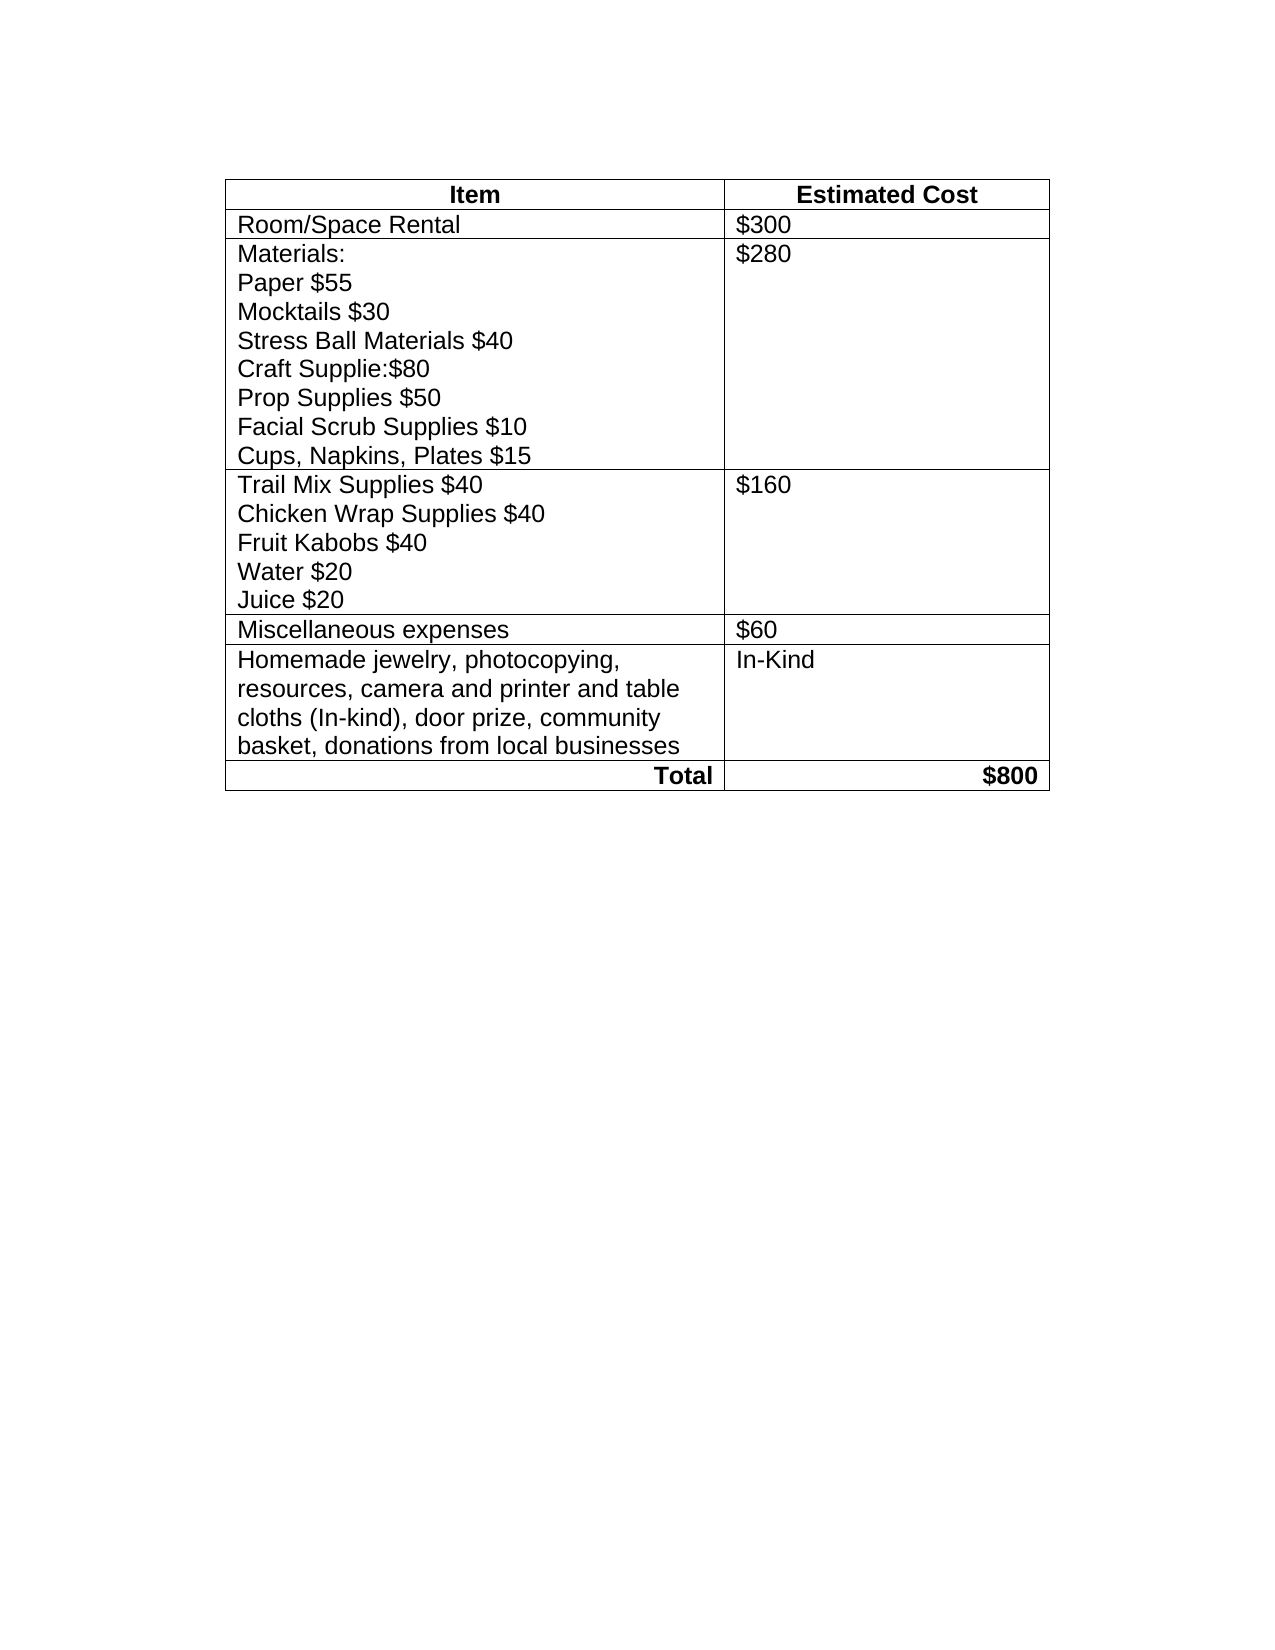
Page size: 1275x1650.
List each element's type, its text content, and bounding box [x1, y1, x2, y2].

table_cell $800 [725, 761, 1049, 790]
table_cell $160 [725, 470, 1049, 614]
table_cell Homemade jewelry, photocopying, resources, camera and printer and table cloths (In-kind), door prize, community basket, donations from local businesses [226, 645, 724, 760]
table_cell Materials: Paper $55 Mocktails $30 Stress Ball Materials $40 Craft Supplie:$80 Prop Supplies $50 Facial Scrub Supplies $10 Cups, Napkins, Plates $15 [226, 239, 724, 469]
table_cell Trail Mix Supplies $40 Chicken Wrap Supplies $40 Fruit Kabobs $40 Water $20 Juice $20 [226, 470, 724, 614]
table_cell Miscellaneous expenses [226, 615, 724, 644]
table_cell Room/Space Rental [226, 210, 724, 238]
table_cell Total [226, 761, 724, 790]
table_header Estimated Cost [725, 180, 1049, 208]
table_cell $300 [725, 210, 1049, 238]
table_cell In-Kind [725, 645, 1049, 760]
table_cell $280 [725, 239, 1049, 469]
table_cell $60 [725, 615, 1049, 644]
table_header Item [226, 180, 724, 208]
